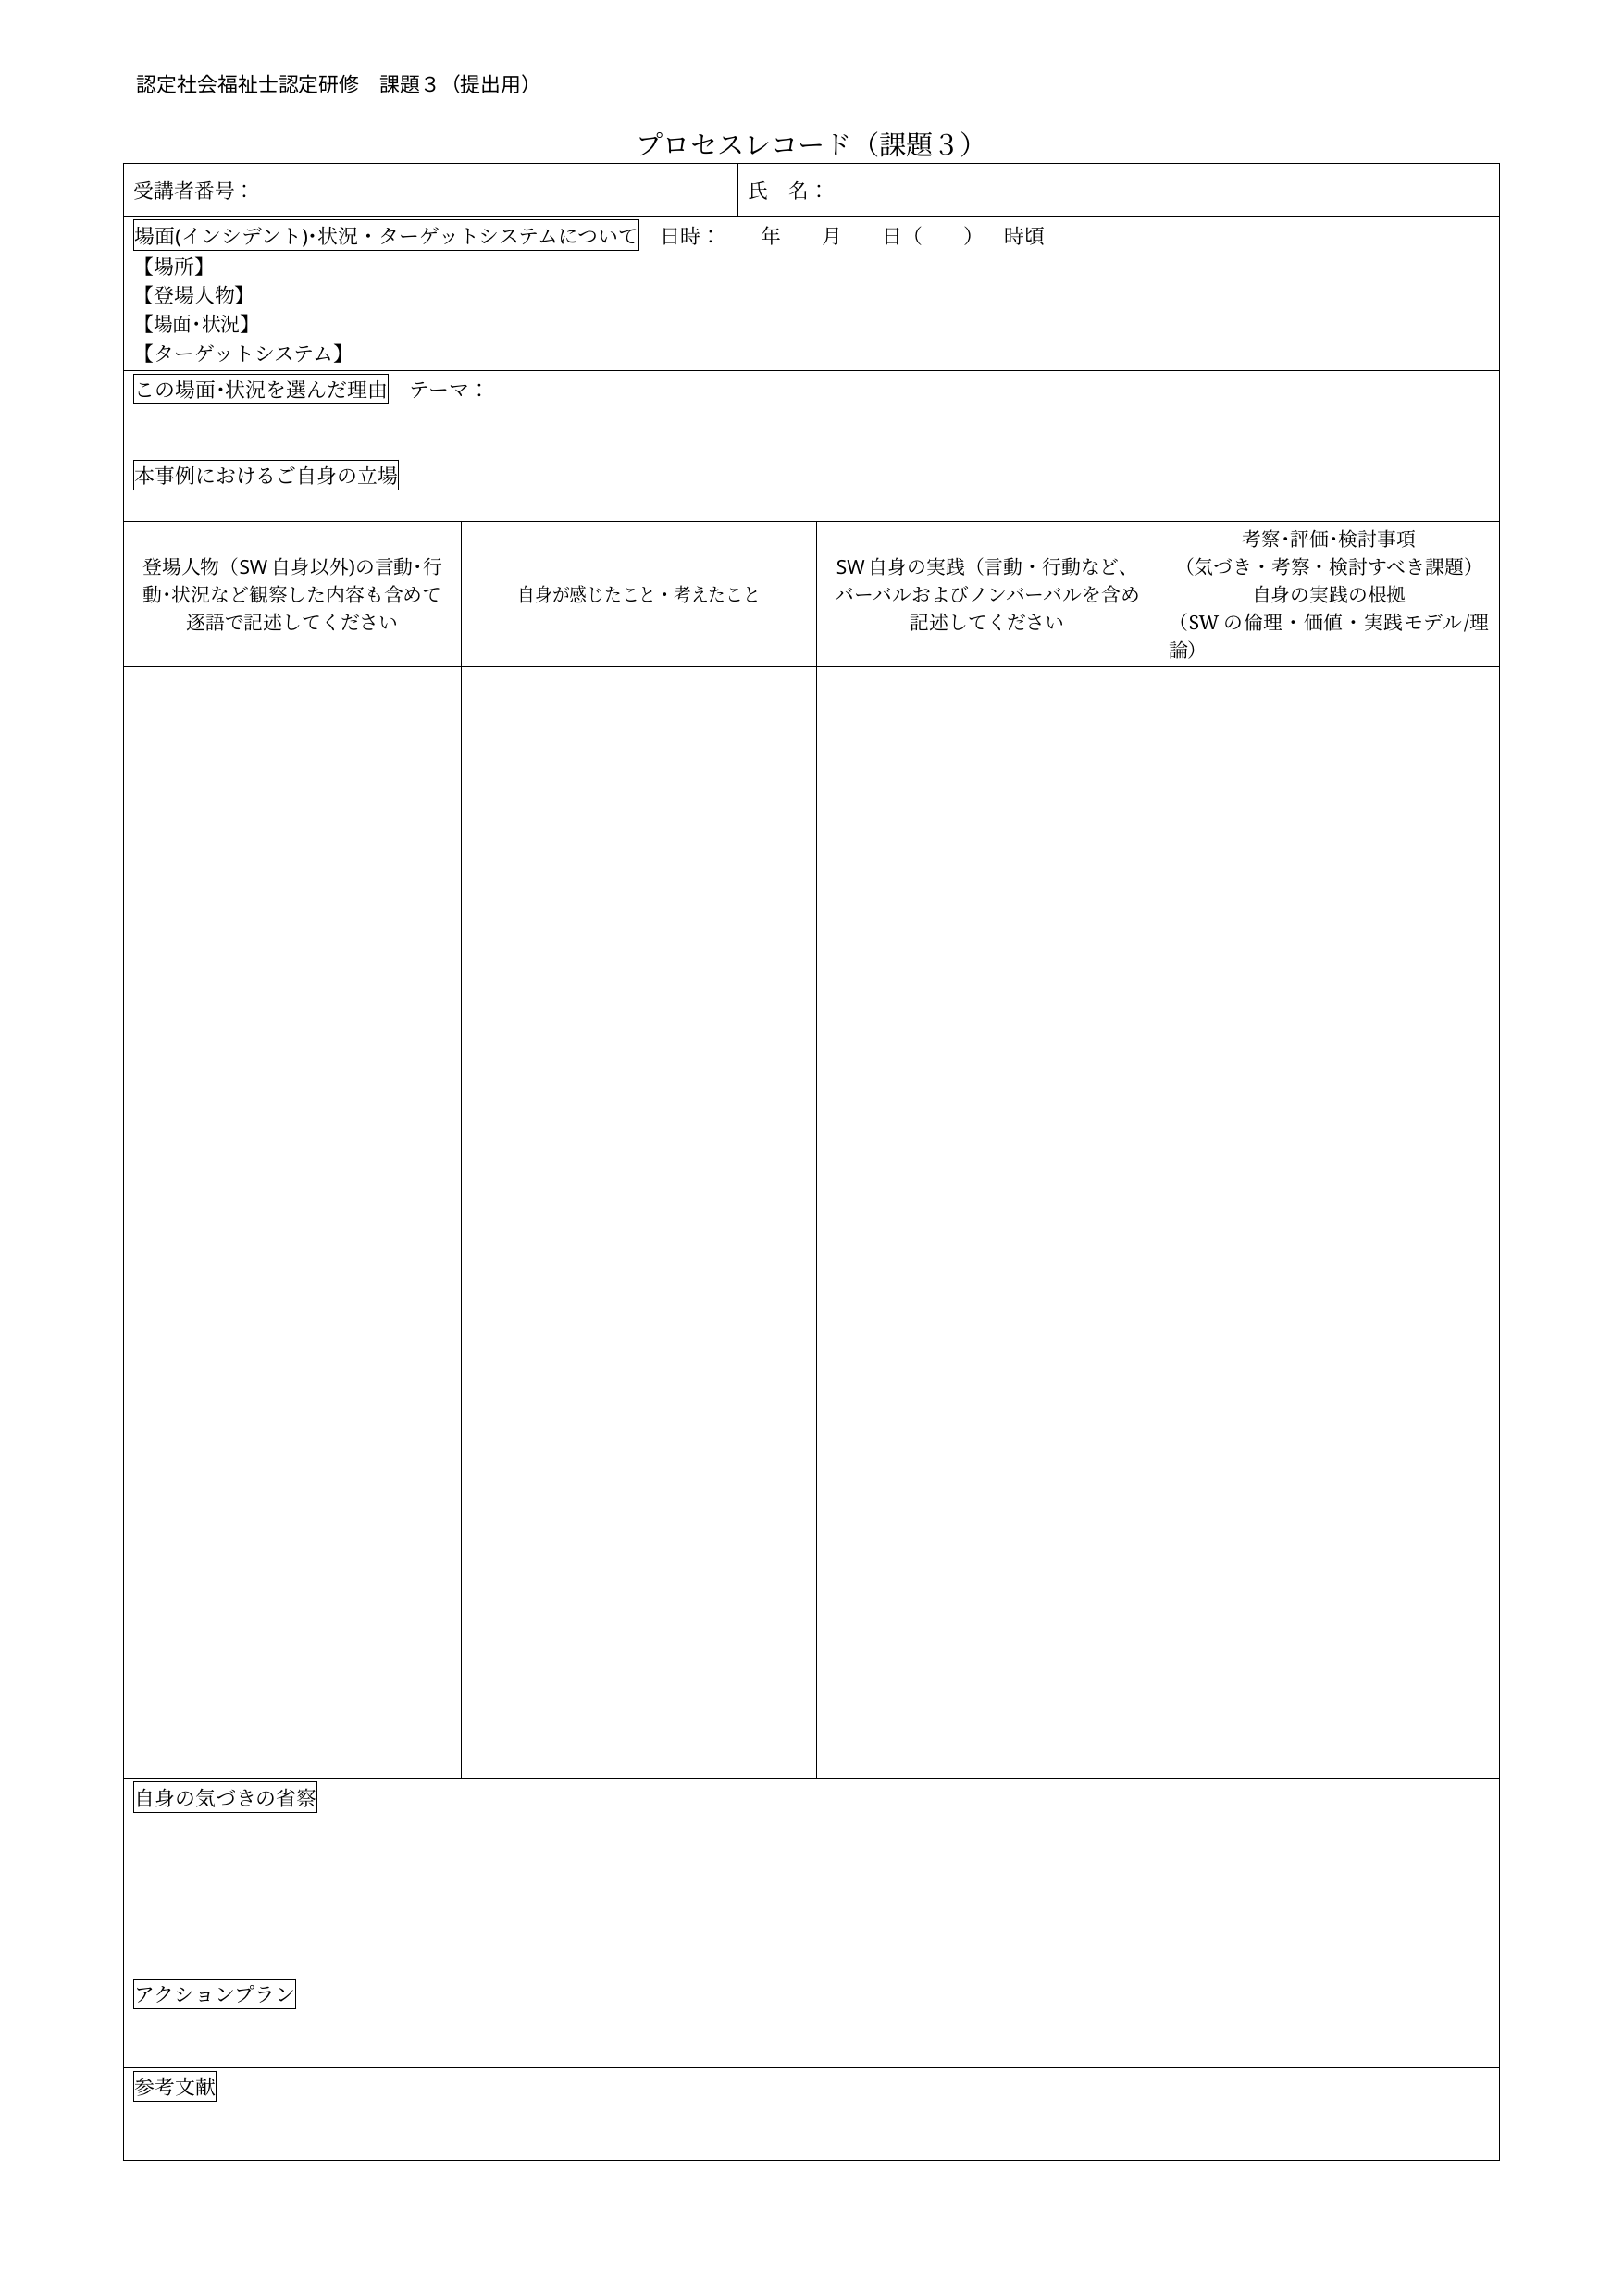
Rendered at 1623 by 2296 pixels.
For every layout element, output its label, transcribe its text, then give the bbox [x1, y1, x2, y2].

table_cell この場面･状況を選んだ理由 テーマ： 本事例におけるご自身の立場 [124, 371, 1499, 521]
table_cell 自身の気づきの省察 アクションプラン [124, 1779, 1499, 2066]
table_cell 登場人物（SW自身以外)の言動･行動･状況など観察した内容も含めて逐語で記述してください [124, 522, 461, 665]
table_cell [124, 667, 461, 1778]
table_cell 考察･評価･検討事項 （気づき・考察・検討すべき課題） 自身の実践の根拠 （SWの倫理・価値・実践モデル/理論） [1158, 522, 1499, 665]
table_cell 自身が感じたこと・考えたこと [462, 522, 816, 665]
text プロセスレコード（課題３） [137, 124, 1486, 163]
table_header 受講者番号： [124, 164, 737, 216]
table_cell [1158, 667, 1499, 1778]
table_cell [817, 667, 1158, 1778]
table_cell SW自身の実践（言動・行動など、バーバルおよびノンバーバルを含め記述してください [817, 522, 1158, 665]
table_cell [462, 667, 816, 1778]
table_header 氏 名： [738, 164, 1499, 216]
table_cell 場面(インシデント)･状況・ターゲットシステムについて 日時： 年 月 日（ ） 時頃 【場所】 【登場人物】 【場面･状況】 【ターゲットシステム】 [124, 217, 1499, 369]
table_cell 参考文献 [124, 2068, 1499, 2159]
